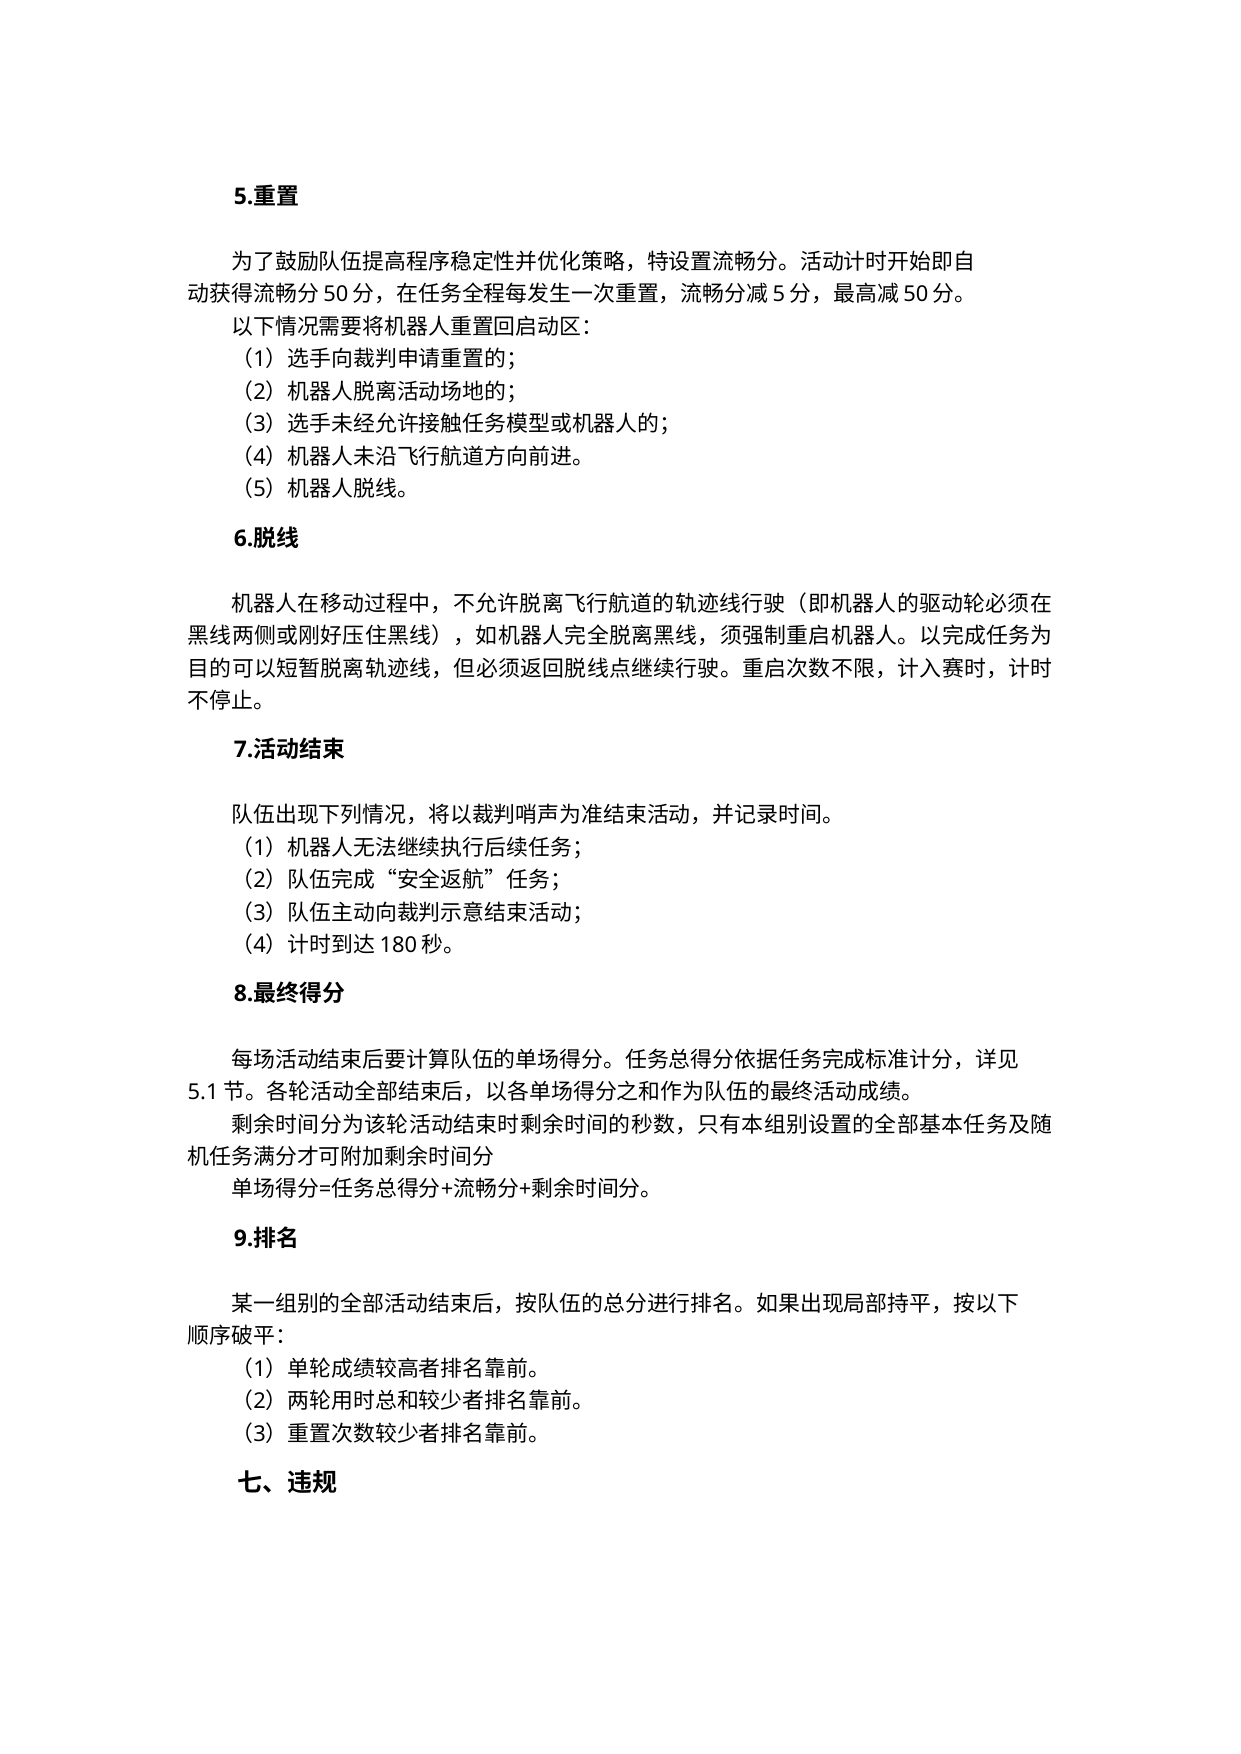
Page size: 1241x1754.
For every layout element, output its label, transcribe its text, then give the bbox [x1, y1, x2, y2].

text （1）单轮成绩较高者排名靠前。 [187, 1350, 1053, 1383]
text 顺序破平： [187, 1318, 1053, 1350]
text （2）机器人脱离活动场地的； [187, 374, 1053, 406]
text （1）机器人无法继续执行后续任务； [187, 829, 1053, 862]
list 违规 [187, 1448, 1053, 1513]
text 为了鼓励队伍提高程序稳定性并优化策略，特设置流畅分。活动计时开始即自 [187, 244, 1053, 276]
text （3）重置次数较少者排名靠前。 [187, 1415, 1053, 1448]
text 单场得分=任务总得分+流畅分+剩余时间分。 [187, 1171, 1053, 1204]
text 每场活动结束后要计算队伍的单场得分。任务总得分依据任务完成标准计分，详见 [187, 1041, 1053, 1074]
text 7.活动结束 [187, 715, 1053, 780]
text 以下情况需要将机器人重置回启动区： [187, 309, 1053, 341]
text 8.最终得分 [187, 959, 1053, 1024]
text 6.脱线 [187, 504, 1053, 569]
text （3）选手未经允许接触任务模型或机器人的； [187, 406, 1053, 439]
text （1）选手向裁判申请重置的； [187, 341, 1053, 374]
text 动获得流畅分50分，在任务全程每发生一次重置，流畅分减5分，最高减50分。 [187, 276, 1053, 309]
text 5.1节。各轮活动全部结束后，以各单场得分之和作为队伍的最终活动成绩。 [187, 1074, 1053, 1106]
text 机器人在移动过程中，不允许脱离飞行航道的轨迹线行驶（即机器人的驱动轮必须在黑线两侧或刚好压住黑线），如机器人完全脱离黑线，须强制重启机器人。以完成任务为目的可以短暂脱离轨迹线，但必须返回脱线点继续行驶。重启次数不限，计入赛时，计时不停止。 [187, 585, 1053, 715]
text 某一组别的全部活动结束后，按队伍的总分进行排名。如果出现局部持平，按以下 [187, 1285, 1053, 1318]
text 5.重置 [187, 162, 1053, 227]
text 队伍出现下列情况，将以裁判哨声为准结束活动，并记录时间。 [187, 797, 1053, 829]
text （4）机器人未沿飞行航道方向前进。 [187, 439, 1053, 471]
text 剩余时间分为该轮活动结束时剩余时间的秒数，只有本组别设置的全部基本任务及随机任务满分才可附加剩余时间分 [187, 1106, 1053, 1171]
text （4）计时到达180秒。 [187, 927, 1053, 959]
text （5）机器人脱线。 [187, 471, 1053, 504]
text （2）队伍完成“安全返航”任务； [187, 862, 1053, 894]
text （3）队伍主动向裁判示意结束活动； [187, 894, 1053, 927]
text 9.排名 [187, 1204, 1053, 1269]
text （2）两轮用时总和较少者排名靠前。 [187, 1383, 1053, 1415]
